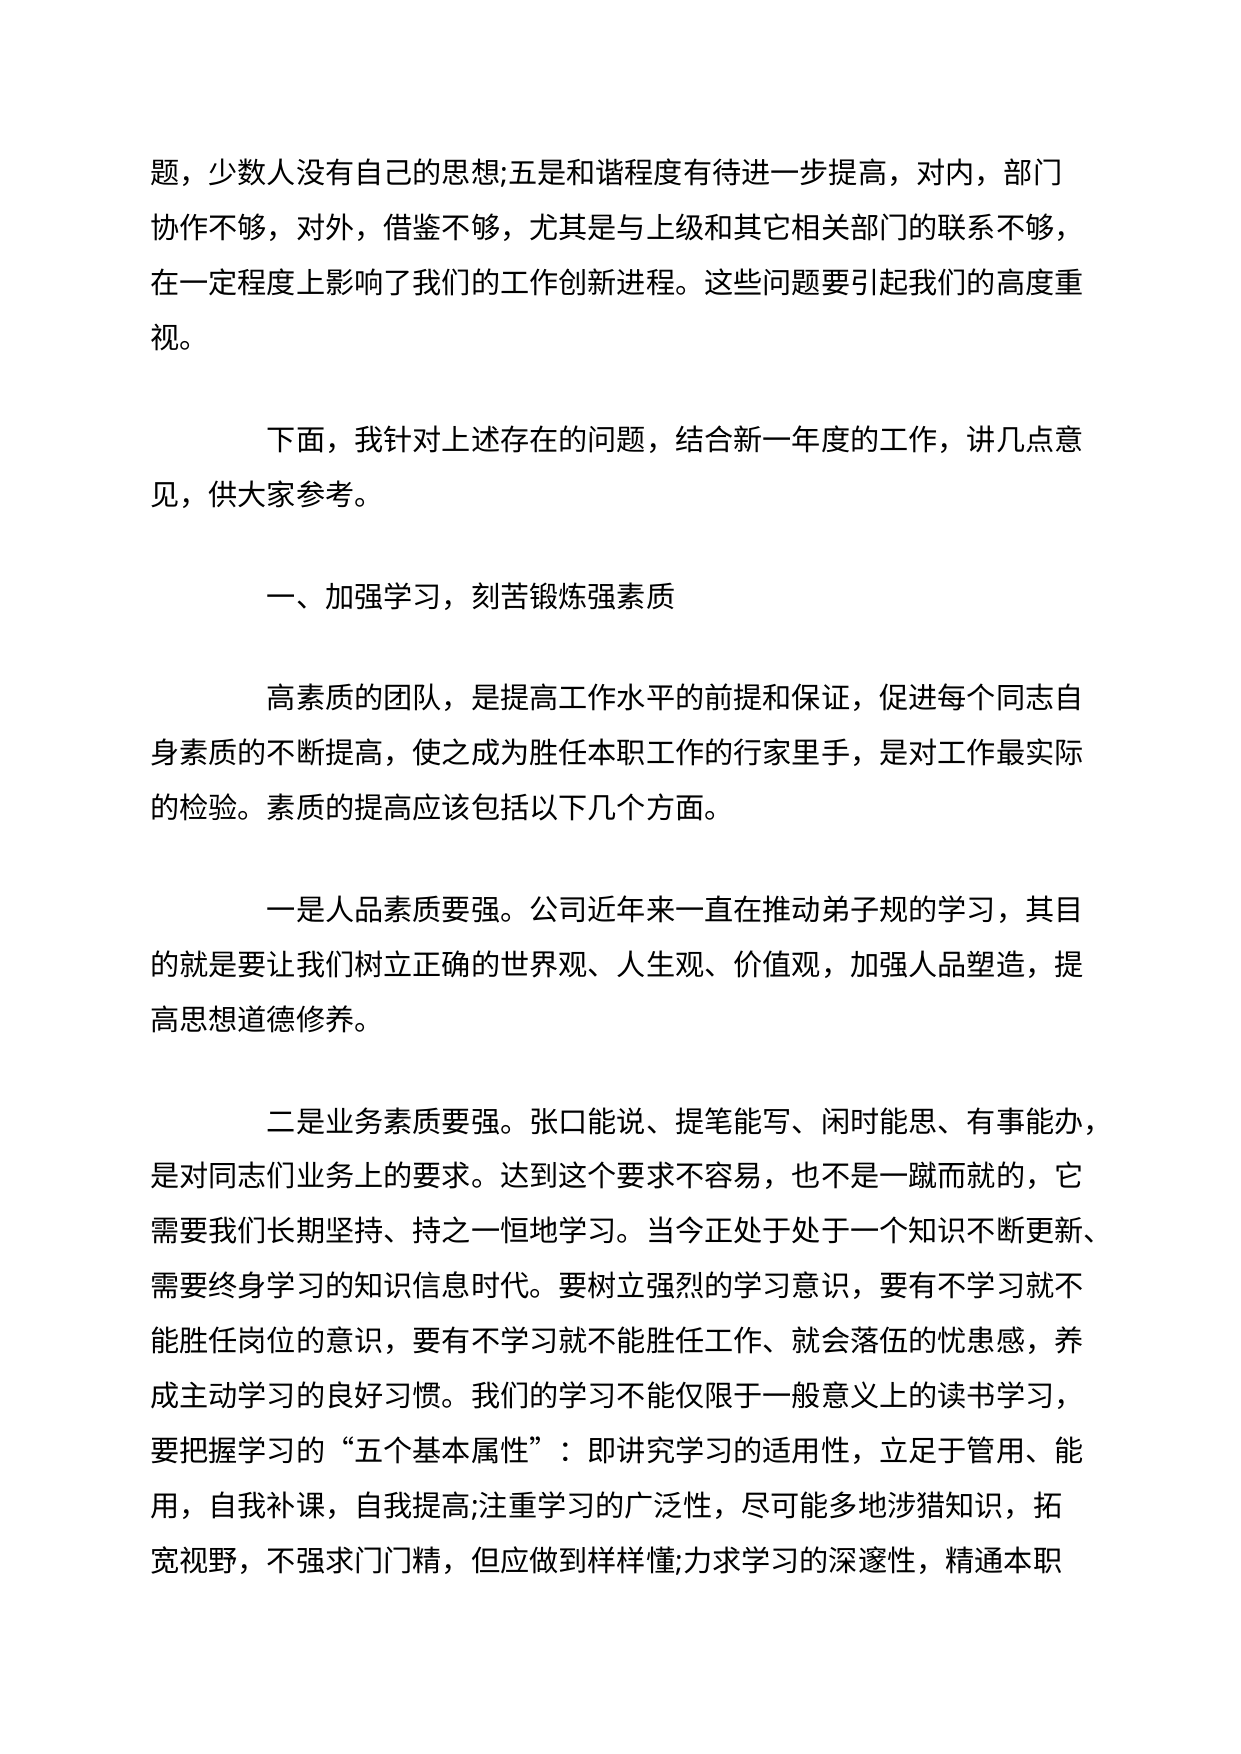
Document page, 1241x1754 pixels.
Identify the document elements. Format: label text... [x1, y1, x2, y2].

text 一是人品素质要强。公司近年来一直在推动弟子规的学习，其目的就是要让我们树立正确的世界观、人生观、价值观，加强人品塑造，提高思想道德修养。 [150, 887, 1090, 1039]
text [150, 1098, 1090, 1580]
text 一、加强学习，刻苦锻炼强素质 [150, 573, 1090, 616]
text 下面，我针对上述存在的问题，结合新一年度的工作，讲几点意见，供大家参考。 [150, 417, 1090, 514]
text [150, 150, 1090, 357]
text 高素质的团队，是提高工作水平的前提和保证，促进每个同志自身素质的不断提高，使之成为胜任本职工作的行家里手，是对工作最实际的检验。素质的提高应该包括以下几个方面。 [150, 675, 1090, 827]
